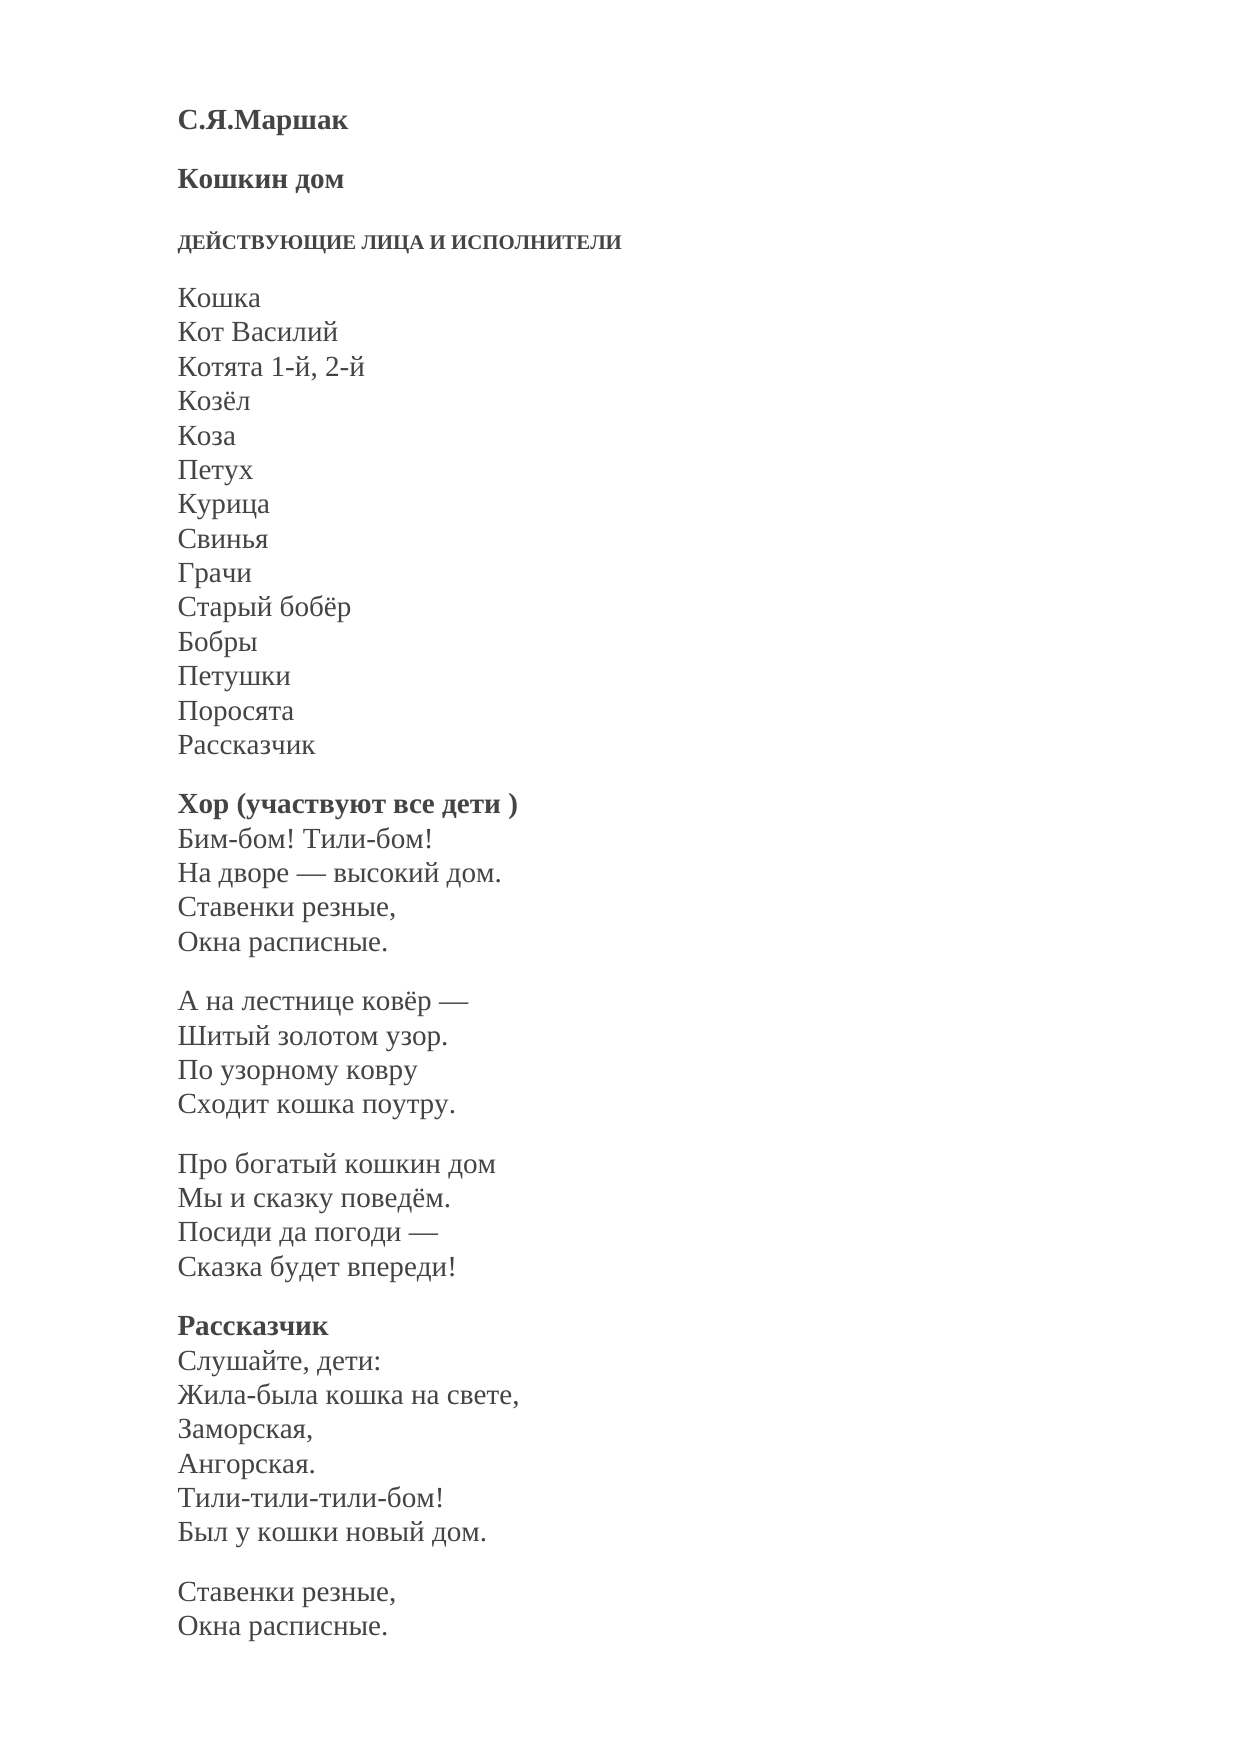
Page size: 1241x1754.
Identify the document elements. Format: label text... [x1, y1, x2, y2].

text ДЕЙСТВУЮЩИЕ ЛИЦА И ИСПОЛНИТЕЛИ [177, 220, 1152, 254]
text Про богатый кошкин дом Мы и сказку поведём. Посиди да погоди — Сказка будет впереди! [177, 1145, 1152, 1282]
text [177, 1573, 1152, 1642]
text Кошка Кот Василий Котята 1-й, 2-й Козёл Коза Петух Курица Свинья Грачи Старый бобёр Бобры Петушки Поросята Рассказчик [177, 279, 1152, 761]
text Кошкин дом [177, 161, 1152, 195]
text А на лестнице ковёр — Шитый золотом узор. По узорному ковру Сходит кошка поутру. [177, 982, 1152, 1120]
text Рассказчик Слушайте, дети: Жила-была кошка на свете, Заморская, Ангорская. Тили-тили-тили-бом! Был у кошки новый дом. [177, 1307, 1152, 1548]
text Хор (участвуют все дети ) Бим-бом! Тили-бом! На дворе — высокий дом. Ставенки резные, Окна расписные. [177, 786, 1152, 957]
text С.Я.Маршак [177, 101, 1152, 136]
